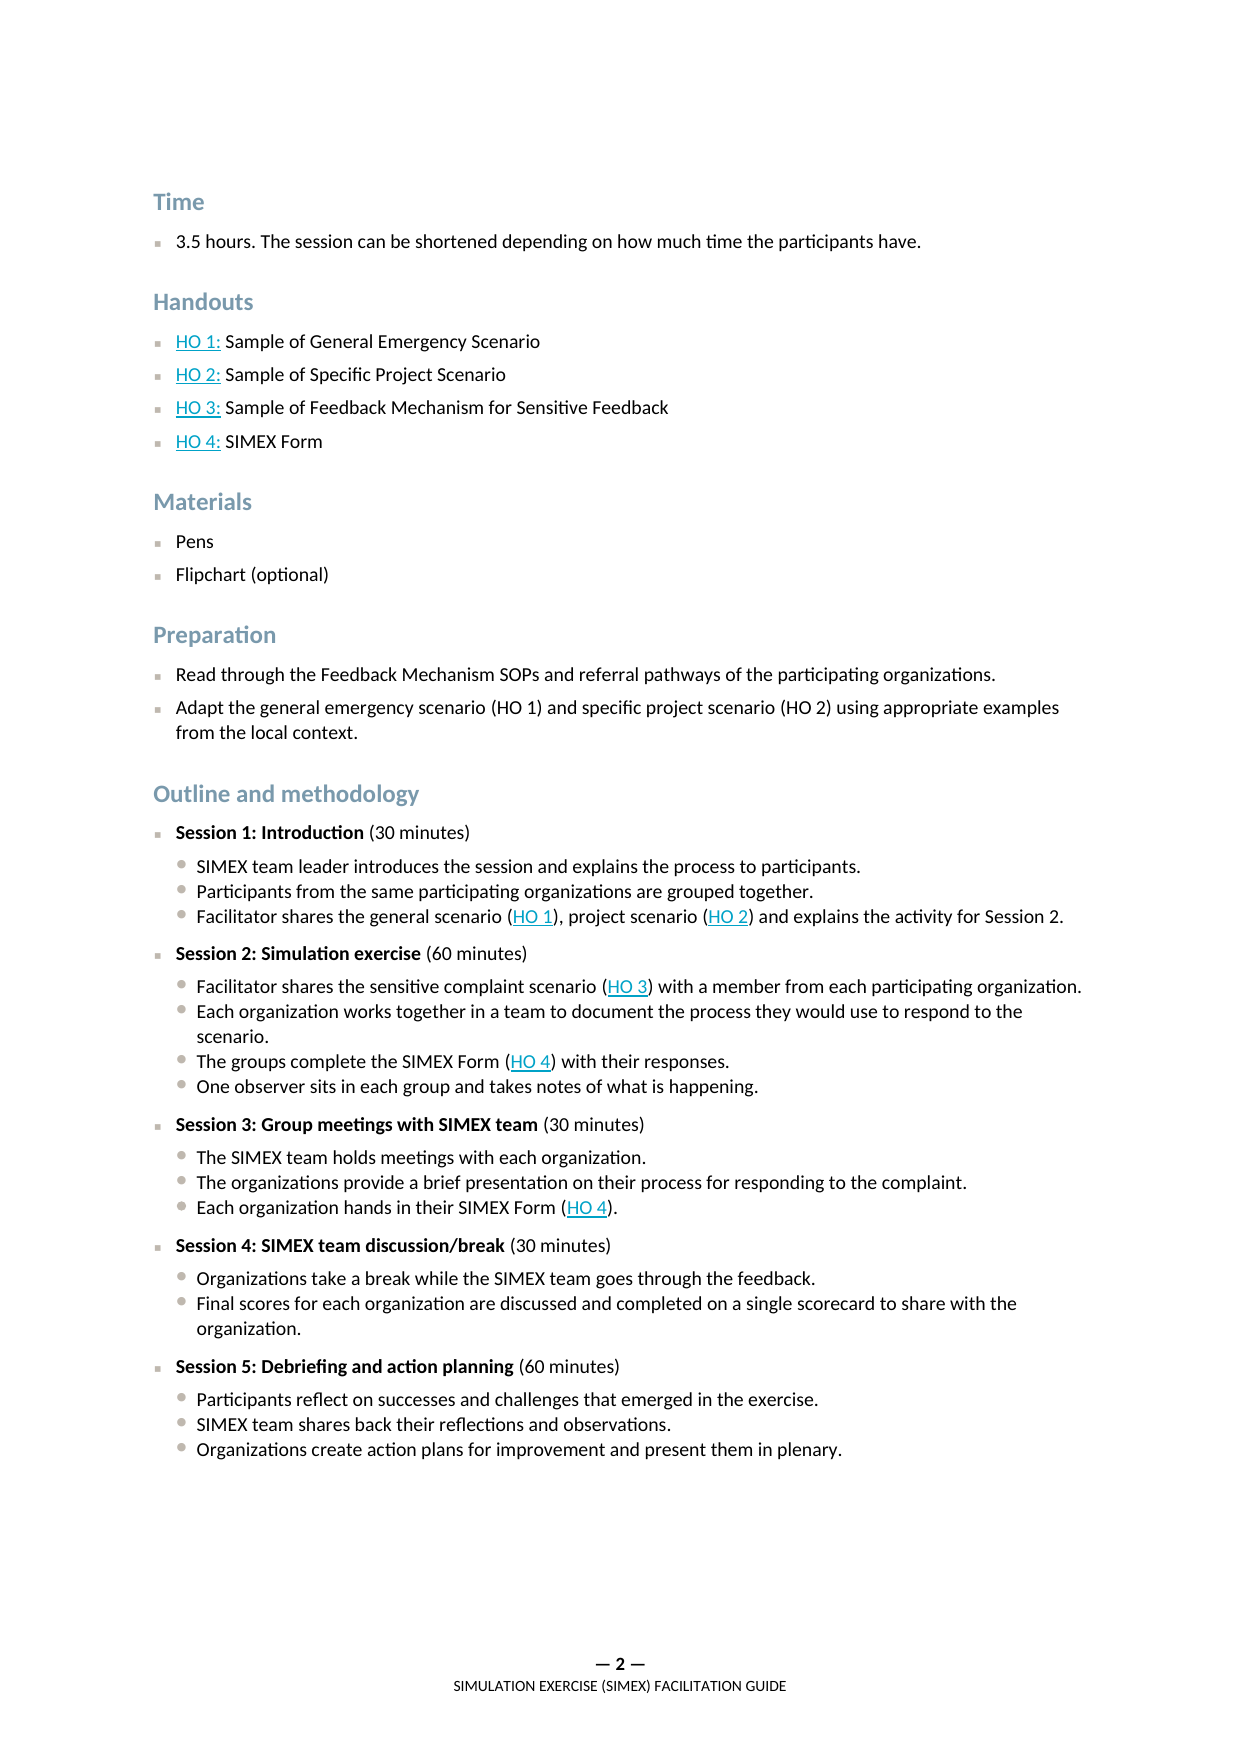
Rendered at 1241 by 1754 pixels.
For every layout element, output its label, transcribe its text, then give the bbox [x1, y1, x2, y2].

list Session 2: Simulation exercise (60 minutes) [153, 941, 1087, 966]
list One observer sits in each group and takes notes of what is happening. [177, 1074, 1087, 1099]
list Facilitator shares the sensitive complaint scenario (HO 3) with a member from each participating organization. [177, 974, 1087, 999]
list The SIMEX team holds meetings with each organization. [177, 1145, 1087, 1170]
list The groups complete the SIMEX Form (HO 4) with their responses. [177, 1049, 1087, 1074]
list Adapt the general emergency scenario (HO 1) and specific project scenario (HO 2) using appropriate examples from the local context. [153, 695, 1087, 745]
list Read through the Feedback Mechanism SOPs and referral pathways of the participating organizations. [153, 661, 1087, 686]
list Final scores for each organization are discussed and completed on a single scorecard to share with the organization. [177, 1291, 1087, 1341]
text Materials [153, 491, 1087, 516]
list Session 5: Debriefing and action planning (60 minutes) [153, 1353, 1087, 1378]
list Flipchart (optional) [153, 561, 1087, 586]
text Preparation [153, 624, 1087, 649]
list Session 4: SIMEX team discussion/break (30 minutes) [153, 1232, 1087, 1257]
list HO 2: Sample of Specific Project Scenario [153, 361, 1087, 386]
list Each organization works together in a team to document the process they would use to respond to the scenario. [177, 999, 1087, 1049]
list Organizations take a break while the SIMEX team goes through the feedback. [177, 1266, 1087, 1291]
text Outline and methodology [153, 782, 1087, 807]
list Each organization hands in their SIMEX Form (HO 4). [177, 1195, 1087, 1220]
list SIMEX team leader introduces the session and explains the process to participants. [177, 853, 1087, 878]
list Pens [153, 528, 1087, 553]
list The organizations provide a brief presentation on their process for responding to the complaint. [177, 1170, 1087, 1195]
list HO 1: Sample of General Emergency Scenario [153, 328, 1087, 353]
list HO 4: SIMEX Form [153, 428, 1087, 453]
text Time [153, 191, 1087, 216]
list SIMEX team shares back their reflections and observations. [177, 1411, 1087, 1436]
list 3.5 hours. The session can be shortened depending on how much time the participants have. [153, 228, 1087, 253]
list HO 3: Sample of Feedback Mechanism for Sensitive Feedback [153, 395, 1087, 420]
text Handouts [153, 291, 1087, 316]
list Participants reflect on successes and challenges that emerged in the exercise. [177, 1386, 1087, 1411]
list Session 3: Group meetings with SIMEX team (30 minutes) [153, 1111, 1087, 1136]
list Participants from the same participating organizations are grouped together. [177, 878, 1087, 903]
list Session 1: Introduction (30 minutes) [153, 820, 1087, 845]
list Facilitator shares the general scenario (HO 1), project scenario (HO 2) and explains the activity for Session 2. [177, 903, 1087, 928]
list Organizations create action plans for improvement and present them in plenary. [177, 1436, 1087, 1461]
picture [600, 1204, 606, 1214]
